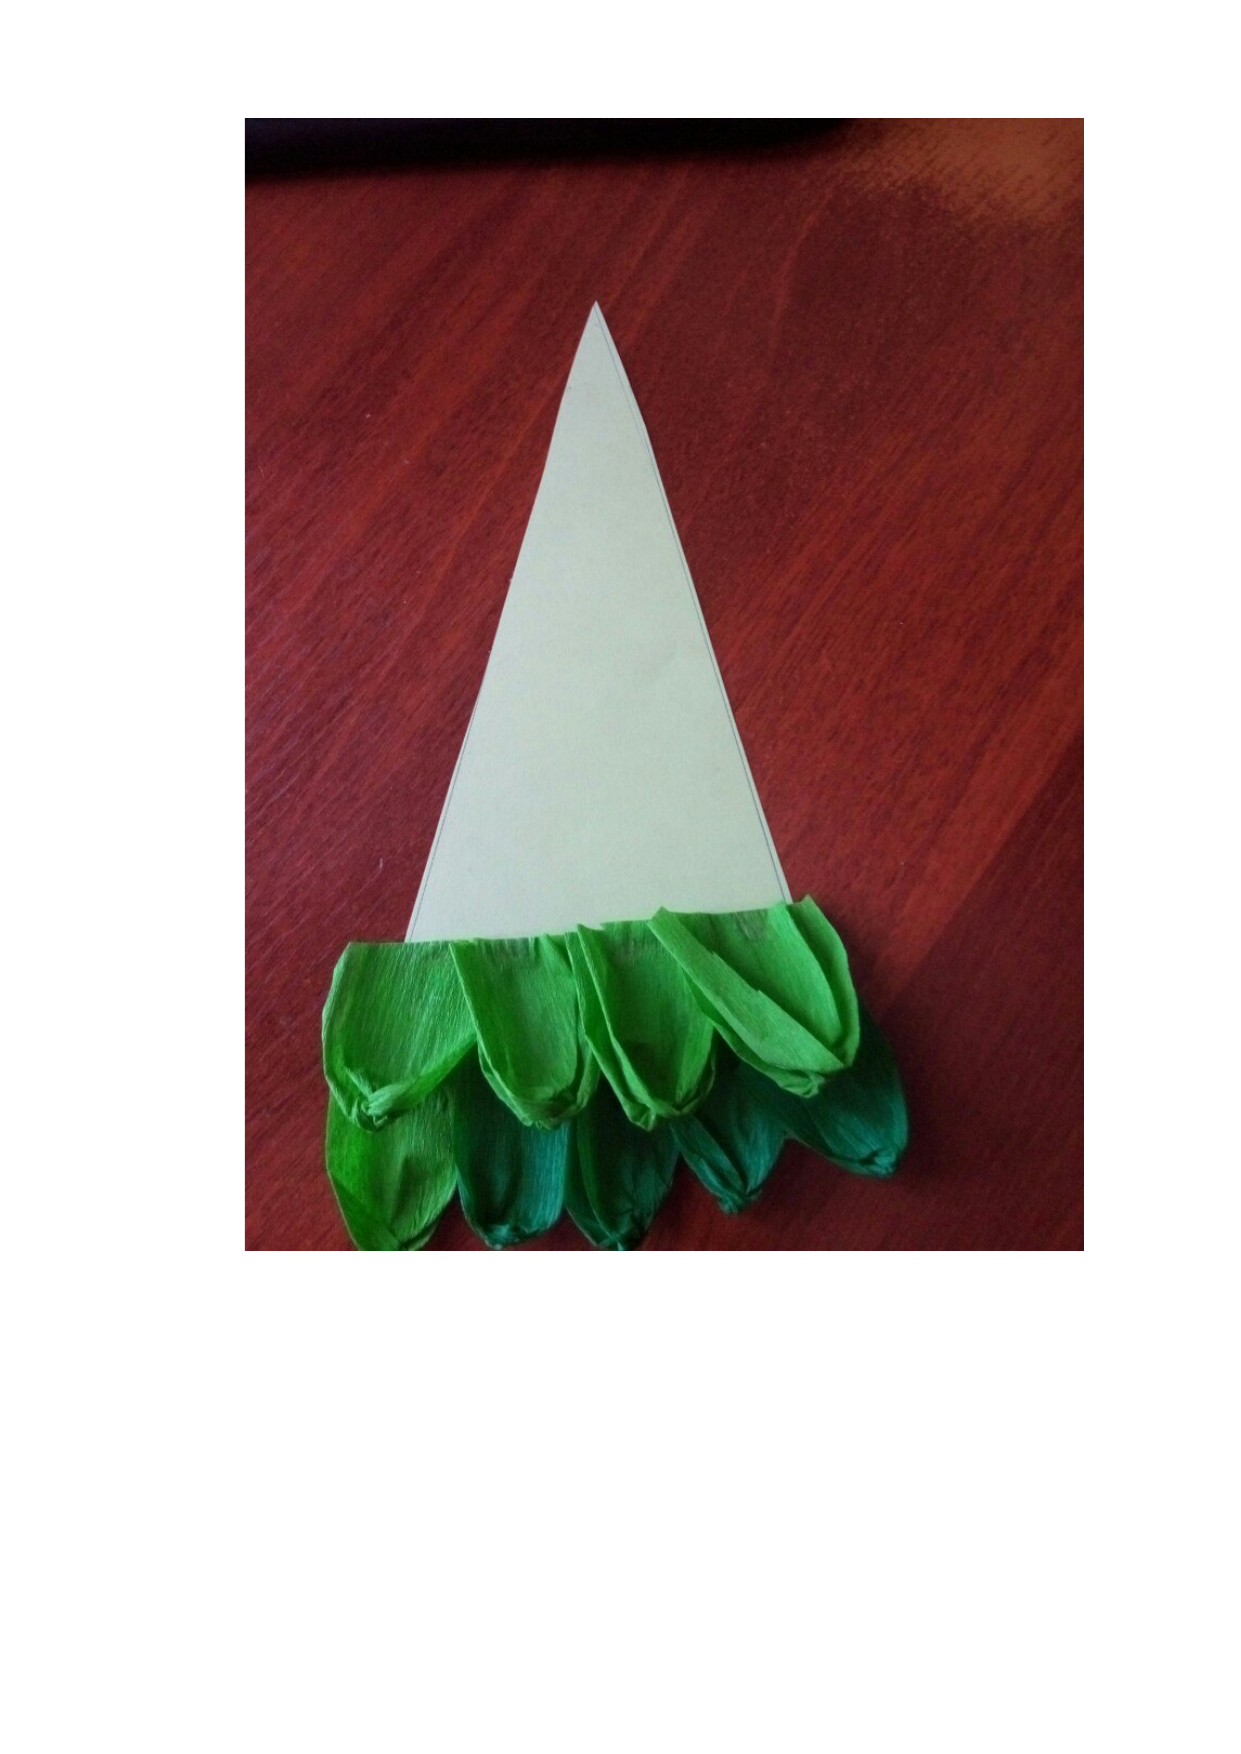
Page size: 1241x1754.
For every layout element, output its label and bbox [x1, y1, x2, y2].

picture [244, 118, 1084, 1251]
